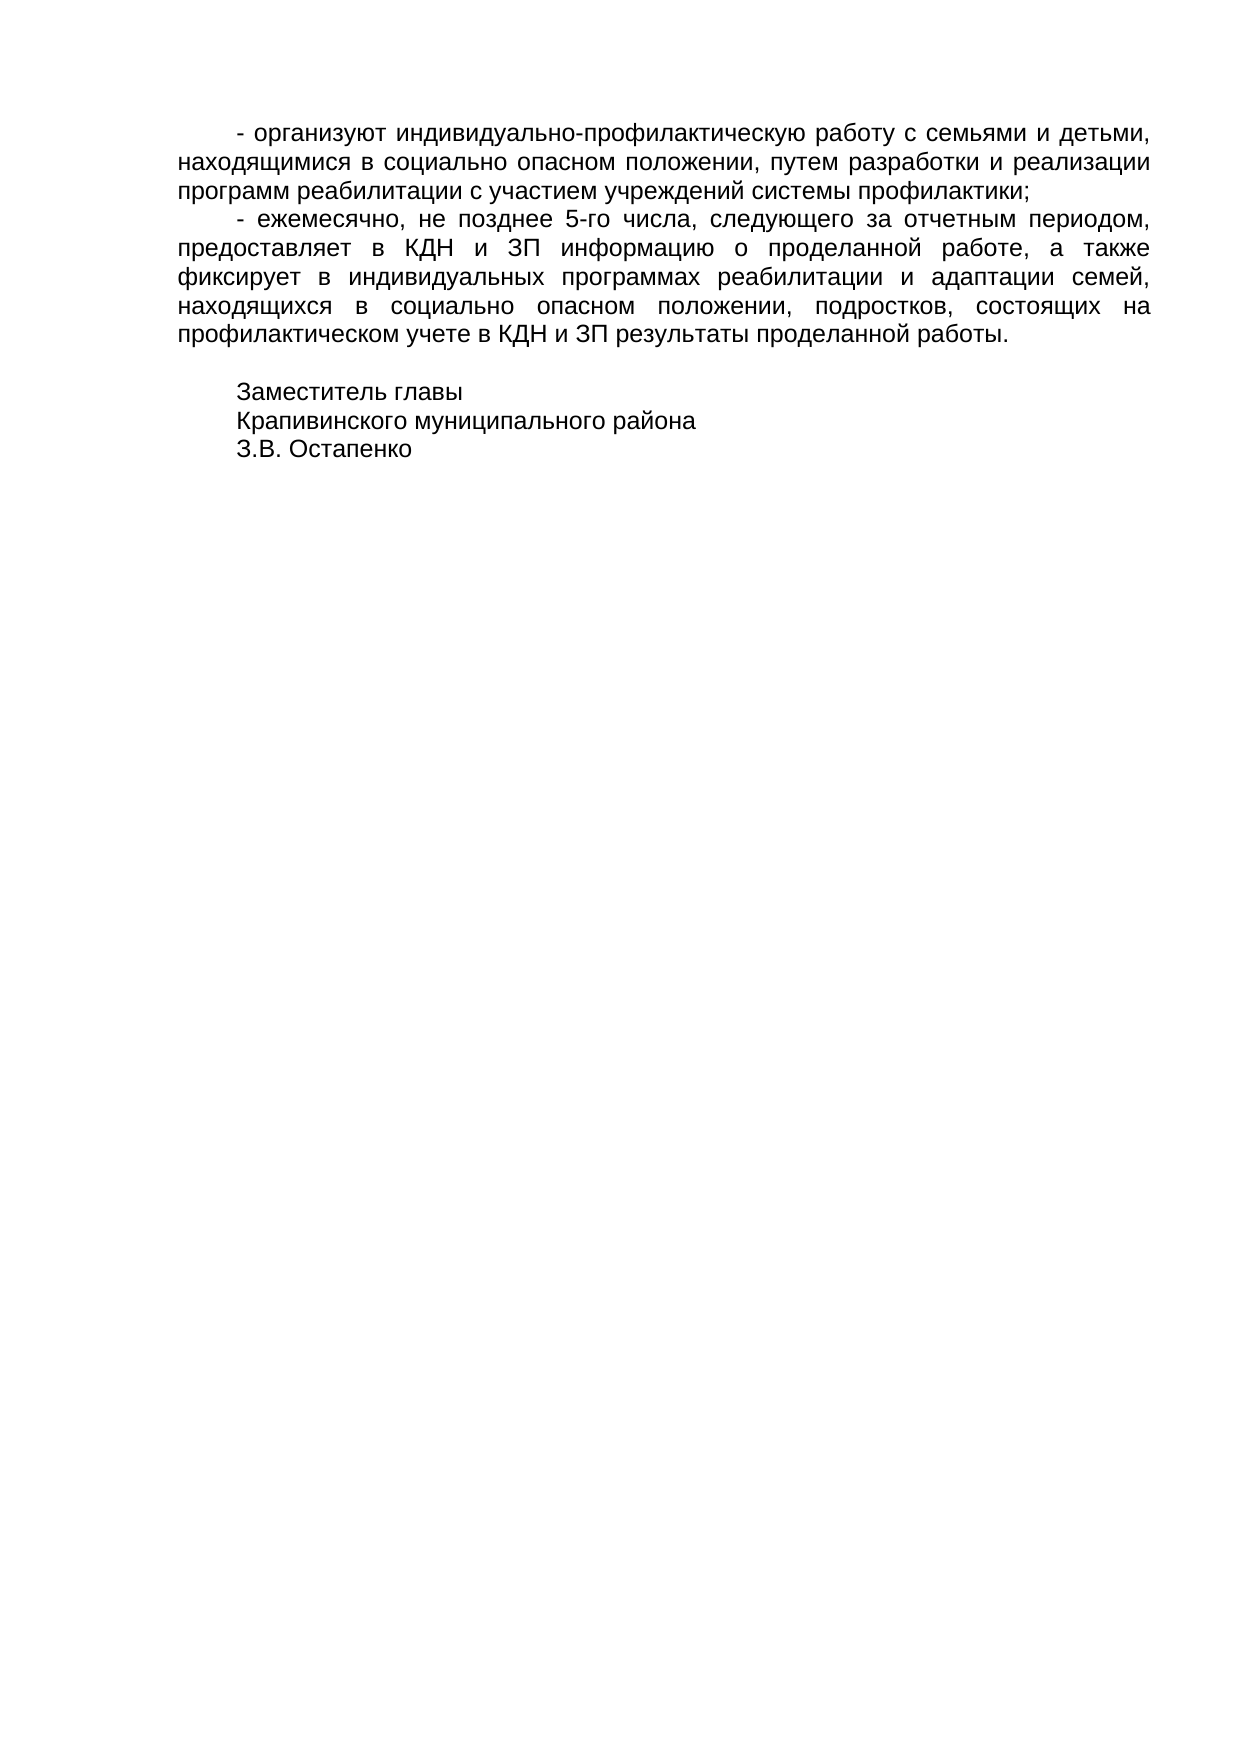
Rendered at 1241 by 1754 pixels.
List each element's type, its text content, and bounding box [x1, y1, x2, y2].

text Заместитель главы [177, 377, 1152, 406]
text Крапивинского муниципального района [177, 406, 1152, 434]
text З.В. Остапенко [177, 434, 1152, 463]
